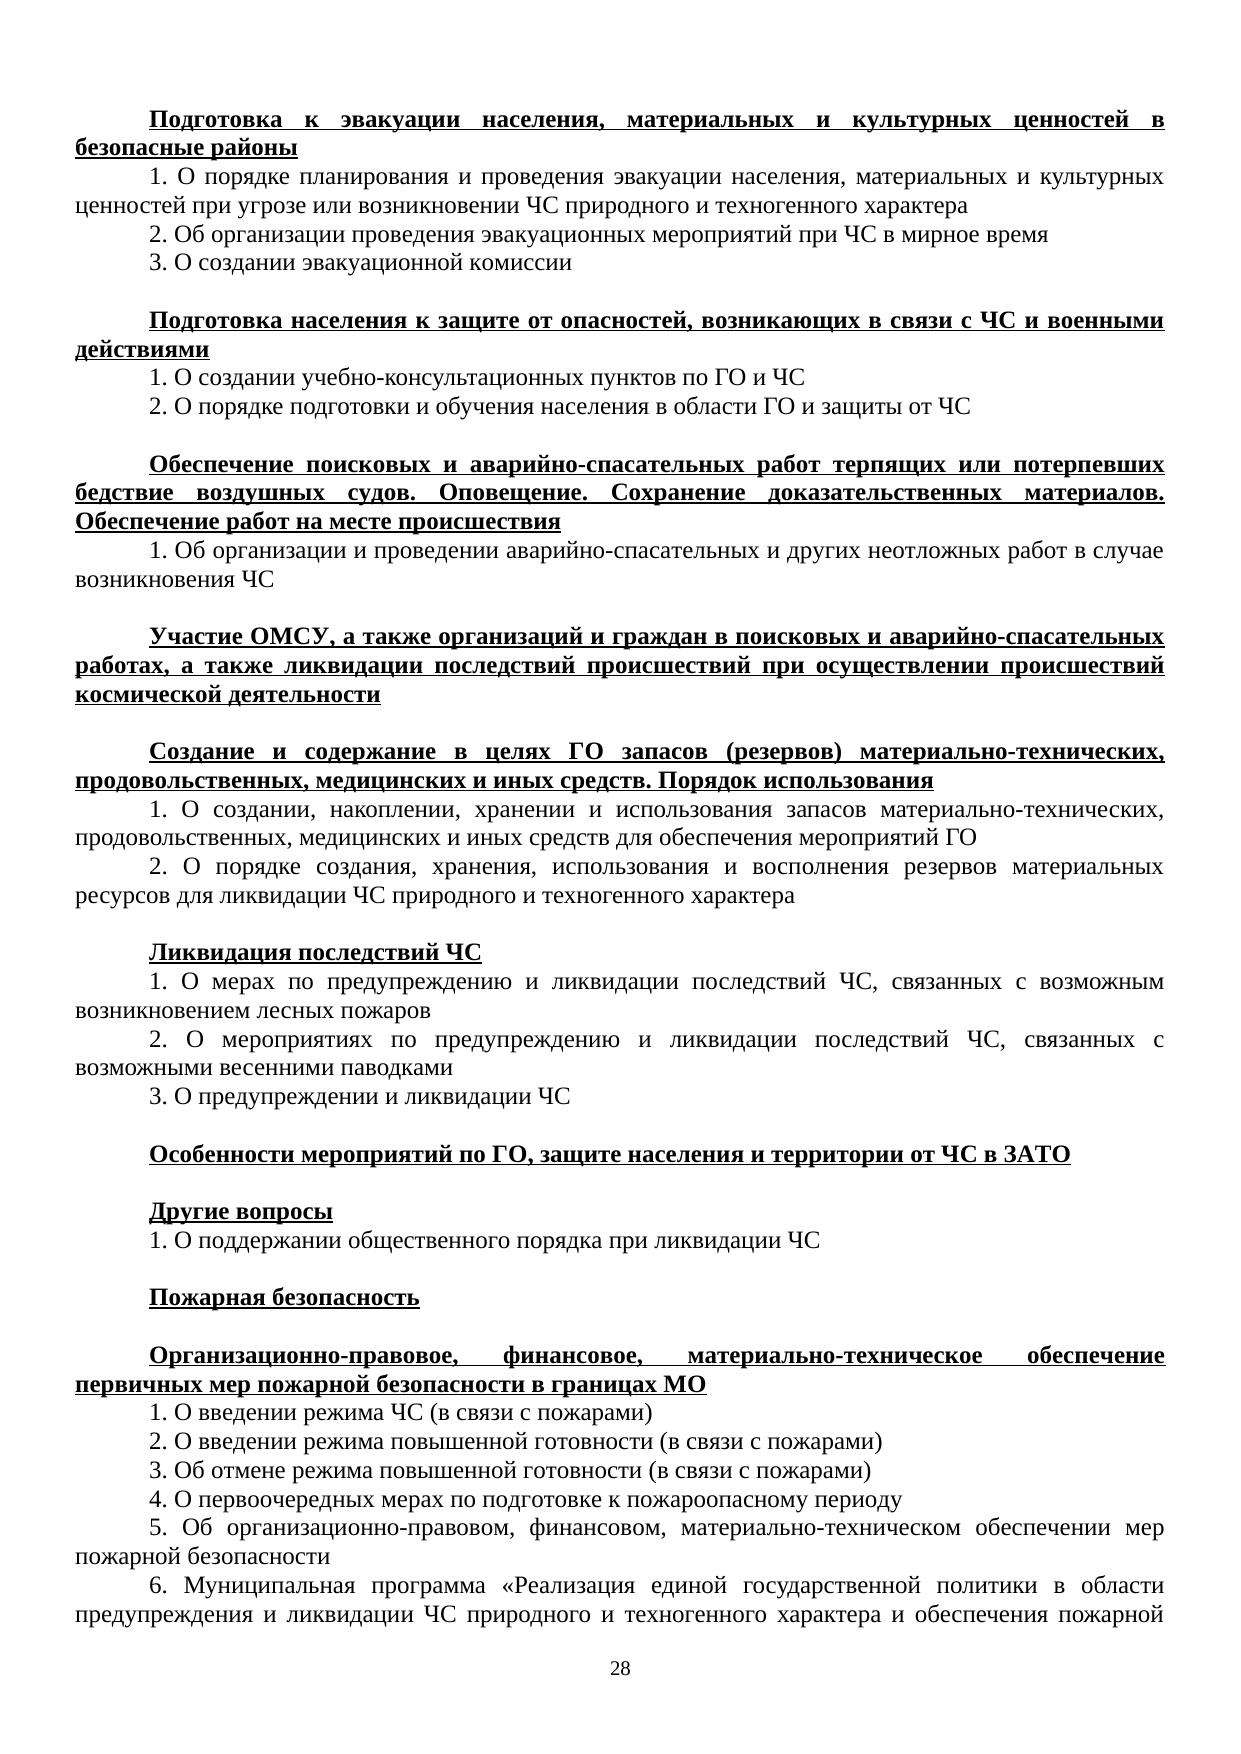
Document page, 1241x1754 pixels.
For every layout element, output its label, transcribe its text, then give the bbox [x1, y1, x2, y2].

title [75, 1570, 1165, 1627]
title 4. О первоочередных мерах по подготовке к пожароопасному периоду [75, 1484, 1165, 1512]
title 2. О порядке создания, хранения, использования и восполнения резервов материальных ресурсов для ликвидации ЧС природного и техногенного характера [75, 851, 1165, 909]
text 2. Об организации проведения эвакуационных мероприятий при ЧС в мирное время [75, 219, 1165, 247]
title Создание и содержание в целях ГО запасов (резервов) материально-технических, продовольственных, медицинских и иных средств. Порядок использования [75, 736, 1165, 794]
title Подготовка к эвакуации населения, материальных и культурных ценностей в безопасные районы [75, 104, 1165, 161]
title 2. О введении режима повышенной готовности (в связи с пожарами) [75, 1426, 1165, 1455]
title Обеспечение поисковых и аварийно-спасательных работ терпящих или потерпевших бедствие воздушных судов. Оповещение. Сохранение доказательственных материалов. Обеспечение работ на месте происшествия [75, 504, 1165, 535]
title 1. О создании, накоплении, хранении и использования запасов материально-технических, продовольственных, медицинских и иных средств для обеспечения мероприятий ГО [75, 794, 1165, 851]
title Ликвидация последствий ЧС [75, 937, 1165, 966]
title Обеспечение поисковых и аварийно-спасательных работ терпящих или потерпевших бедствие воздушных судов. Оповещение. Сохранение доказательственных материалов. Обеспечение работ на месте происшествия [75, 449, 1165, 502]
title 1. Об организации и проведении аварийно-спасательных и других неотложных работ в случае возникновения ЧС [75, 535, 1165, 592]
text 3. О создании эвакуационной комиссии [75, 247, 1165, 276]
title Организационно-правовое, финансовое, материально-техническое обеспечение первичных мер пожарной безопасности в границах МО [75, 1340, 1165, 1397]
title 3. О предупреждении и ликвидации ЧС [75, 1081, 1165, 1110]
title 5. Об организационно-правовом, финансовом, материально-техническом обеспечении мер пожарной безопасности [75, 1512, 1165, 1570]
title 1. О введении режима ЧС (в связи с пожарами) [75, 1397, 1165, 1426]
title 2. О порядке подготовки и обучения населения в области ГО и защиты от ЧС [75, 391, 1165, 420]
title 1. О поддержании общественного порядка при ликвидации ЧС [75, 1225, 1165, 1254]
title 1. О порядке планирования и проведения эвакуации населения, материальных и культурных ценностей при угрозе или возникновении ЧС природного и техногенного характера [75, 161, 1165, 219]
title 1. О создании учебно-консультационных пунктов по ГО и ЧС [75, 362, 1165, 391]
title 1. О мерах по предупреждению и ликвидации последствий ЧС, связанных с возможным возникновением лесных пожаров [75, 966, 1165, 1024]
title Пожарная безопасность [75, 1282, 1165, 1311]
title Участие ОМСУ, а также организаций и граждан в поисковых и аварийно-спасательных работах, а также ликвидации последствий происшествий при осуществлении происшествий космической деятельности [75, 676, 1165, 707]
title 2. О мероприятиях по предупреждению и ликвидации последствий ЧС, связанных с возможными весенними паводками [75, 1024, 1165, 1081]
title Подготовка населения к защите от опасностей, возникающих в связи с ЧС и военными действиями [75, 305, 1165, 362]
title 3. Об отмене режима повышенной готовности (в связи с пожарами) [75, 1455, 1165, 1484]
title Особенности мероприятий по ГО, защите населения и территории от ЧС в ЗАТО [75, 1139, 1165, 1167]
title Другие вопросы [75, 1196, 1165, 1225]
title Участие ОМСУ, а также организаций и граждан в поисковых и аварийно-спасательных работах, а также ликвидации последствий происшествий при осуществлении происшествий космической деятельности [75, 621, 1165, 675]
